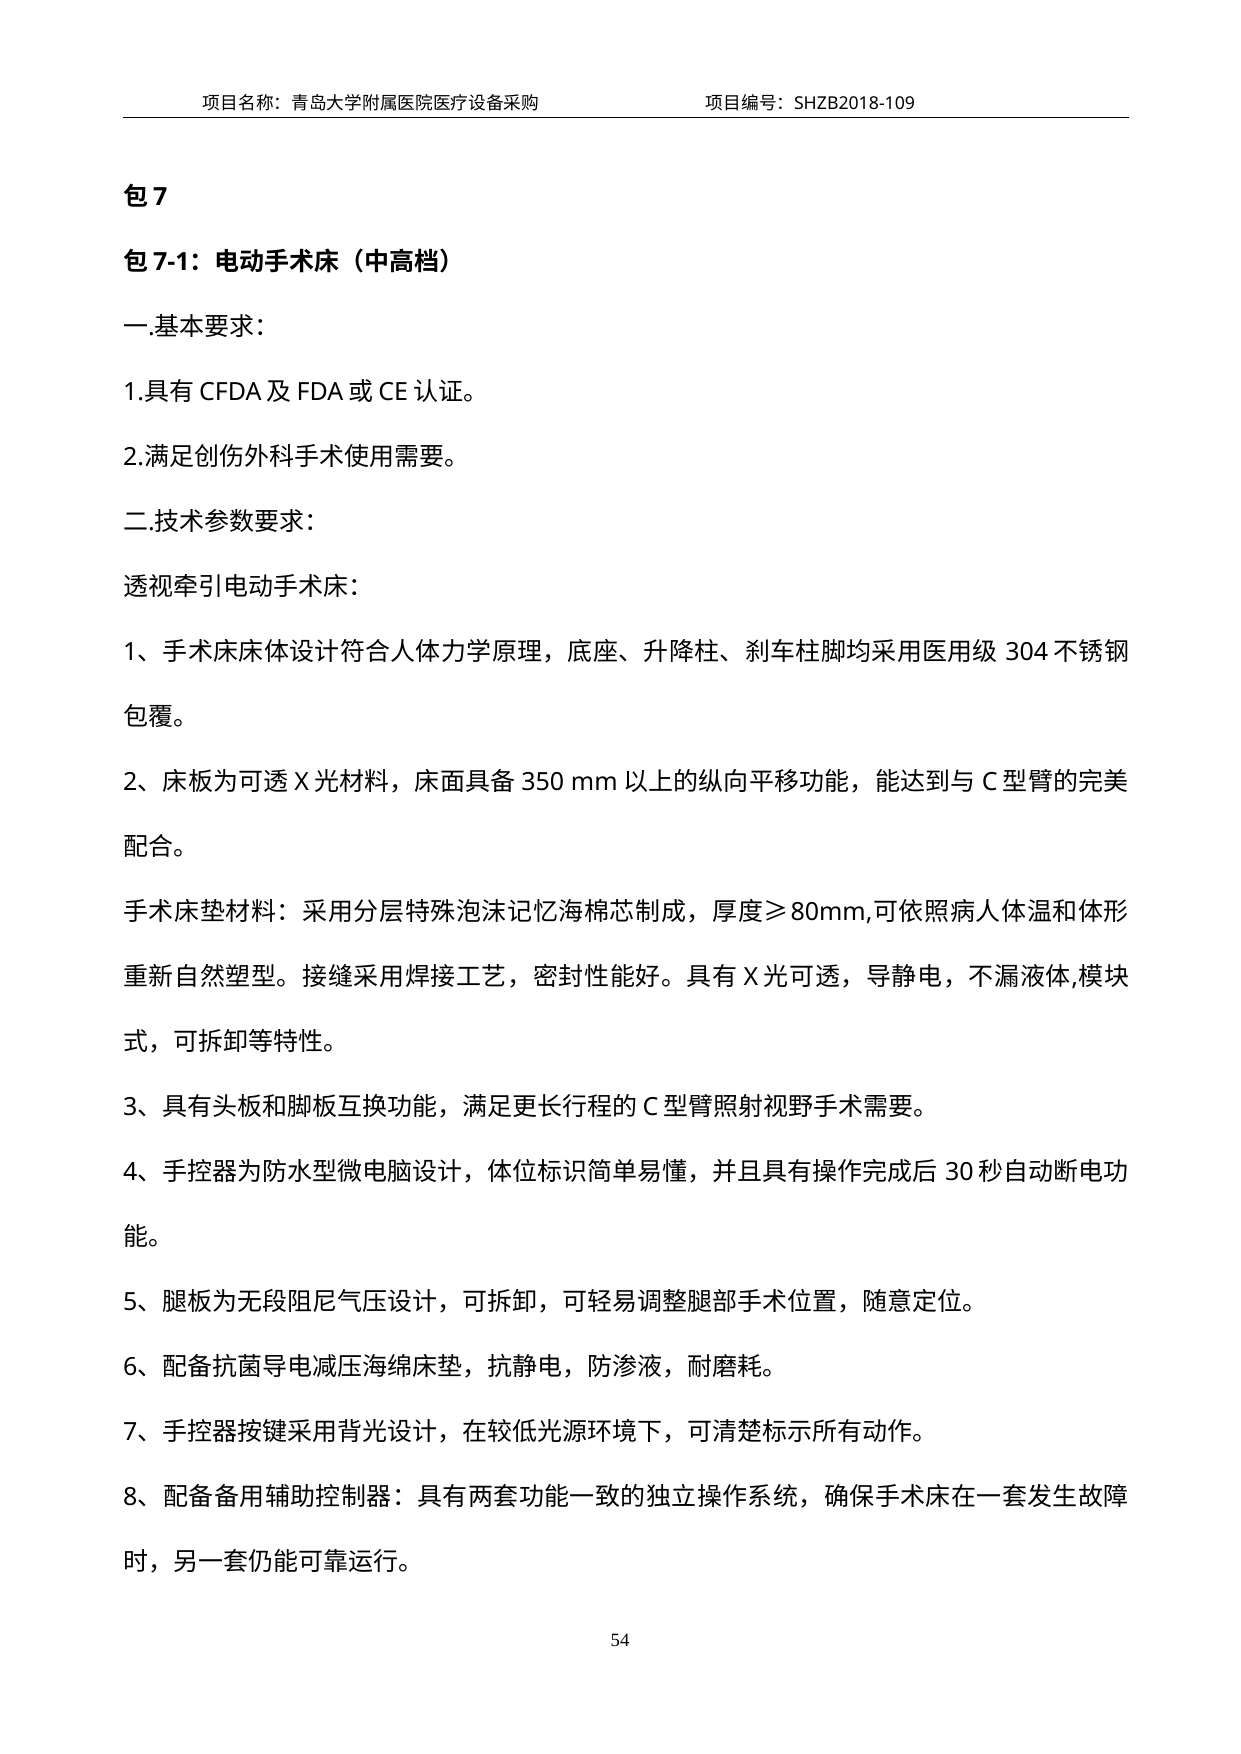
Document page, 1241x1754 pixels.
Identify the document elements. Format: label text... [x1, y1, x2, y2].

text 1.具有CFDA及FDA或CE认证。 [123, 357, 1129, 422]
text 一.基本要求： [123, 292, 1129, 357]
text 透视牵引电动手术床： [123, 552, 1129, 617]
text 2、床板为可透X光材料，床面具备350 mm以上的纵向平移功能，能达到与C型臂的完美配合。 [123, 747, 1129, 877]
text 8、配备备用辅助控制器：具有两套功能一致的独立操作系统，确保手术床在一套发生故障时，另一套仍能可靠运行。 [123, 1462, 1129, 1592]
text 4、手控器为防水型微电脑设计，体位标识简单易懂，并且具有操作完成后30秒自动断电功能。 [123, 1137, 1129, 1267]
text 6、配备抗菌导电减压海绵床垫，抗静电，防渗液，耐磨耗。 [123, 1332, 1129, 1397]
text 包7-1：电动手术床（中高档） [123, 227, 1129, 292]
text 手术床垫材料：采用分层特殊泡沫记忆海棉芯制成，厚度≥80mm,可依照病人体温和体形重新自然塑型。接缝采用焊接工艺，密封性能好。具有X光可透，导静电，不漏液体,模块式，可拆卸等特性。 [123, 877, 1129, 1072]
text 1、手术床床体设计符合人体力学原理，底座、升降柱、刹车柱脚均采用医用级304不锈钢包覆。 [123, 617, 1129, 747]
text 包7 [123, 162, 1129, 227]
text 二.技术参数要求： [123, 487, 1129, 552]
text 7、手控器按键采用背光设计，在较低光源环境下，可清楚标示所有动作。 [123, 1397, 1129, 1462]
text 5、腿板为无段阻尼气压设计，可拆卸，可轻易调整腿部手术位置，随意定位。 [123, 1267, 1129, 1332]
text 3、具有头板和脚板互换功能，满足更长行程的C型臂照射视野手术需要。 [123, 1072, 1129, 1137]
text 2.满足创伤外科手术使用需要。 [123, 422, 1129, 487]
